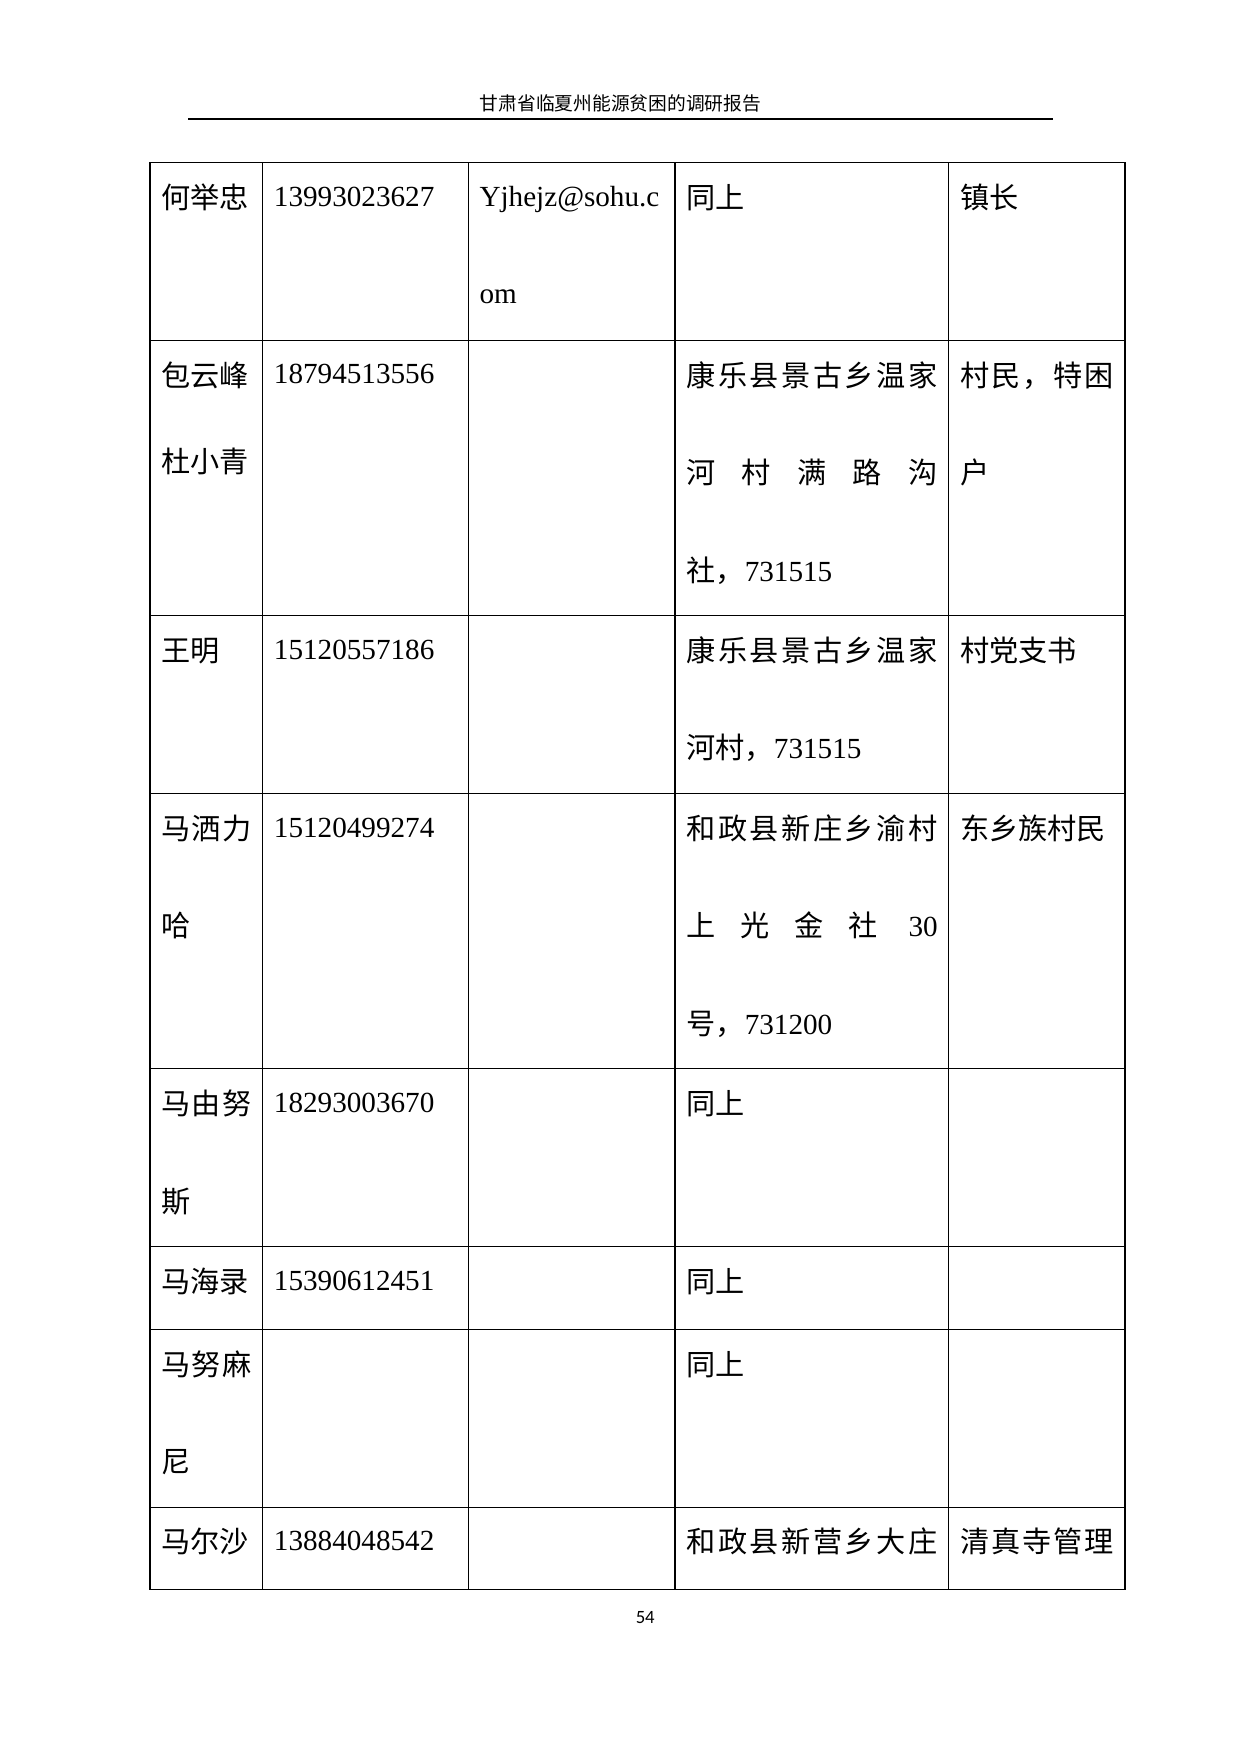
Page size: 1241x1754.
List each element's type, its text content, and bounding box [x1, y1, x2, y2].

table_cell 同上 [676, 163, 948, 340]
table_cell 和政县新庄乡渝村上光金社30号，731200 [676, 794, 948, 1068]
table_cell 15120557186 [263, 616, 468, 793]
table_cell [469, 341, 674, 615]
table_cell [949, 1247, 1124, 1329]
table_cell 镇长 [949, 163, 1124, 340]
table_cell 马努麻尼 [151, 1330, 262, 1507]
table_cell 18293003670 [263, 1069, 468, 1246]
table_cell 何举忠 [151, 163, 262, 340]
table_cell 同上 [676, 1247, 948, 1329]
table_cell [469, 794, 674, 1068]
table_cell 和政县新营乡大庄村九社队 [676, 1508, 948, 1589]
table_cell 马尔沙 [151, 1508, 262, 1589]
table_cell [469, 1508, 674, 1589]
table_cell 马海录 [151, 1247, 262, 1329]
table_cell 村民，特困户 [949, 341, 1124, 615]
table_cell 15120499274 [263, 794, 468, 1068]
table_cell 马洒力哈 [151, 794, 262, 1068]
table_cell 马由努斯 [151, 1069, 262, 1246]
table_cell 清真寺管理者 [949, 1508, 1124, 1589]
table_cell 包云峰 杜小青 [151, 341, 262, 615]
table_cell 18794513556 [263, 341, 468, 615]
table_cell 同上 [676, 1330, 948, 1507]
table_cell 东乡族村民 [949, 794, 1124, 1068]
table_cell [949, 1069, 1124, 1246]
table_cell [469, 1247, 674, 1329]
table_cell 13993023627 [263, 163, 468, 340]
table_cell [469, 1330, 674, 1507]
table_cell 王明 [151, 616, 262, 793]
table_cell 同上 [676, 1069, 948, 1246]
table_cell 13884048542 [263, 1508, 468, 1589]
table_cell 康乐县景古乡温家河村满路沟社，731515 [676, 341, 948, 615]
table_cell [263, 1330, 468, 1507]
table_cell 15390612451 [263, 1247, 468, 1329]
table_cell Yjhejz@sohu.com [469, 163, 674, 340]
table_cell [469, 1069, 674, 1246]
table_cell [949, 1330, 1124, 1507]
table_cell 村党支书 [949, 616, 1124, 793]
table_cell 康乐县景古乡温家河村，731515 [676, 616, 948, 793]
table_cell [469, 616, 674, 793]
